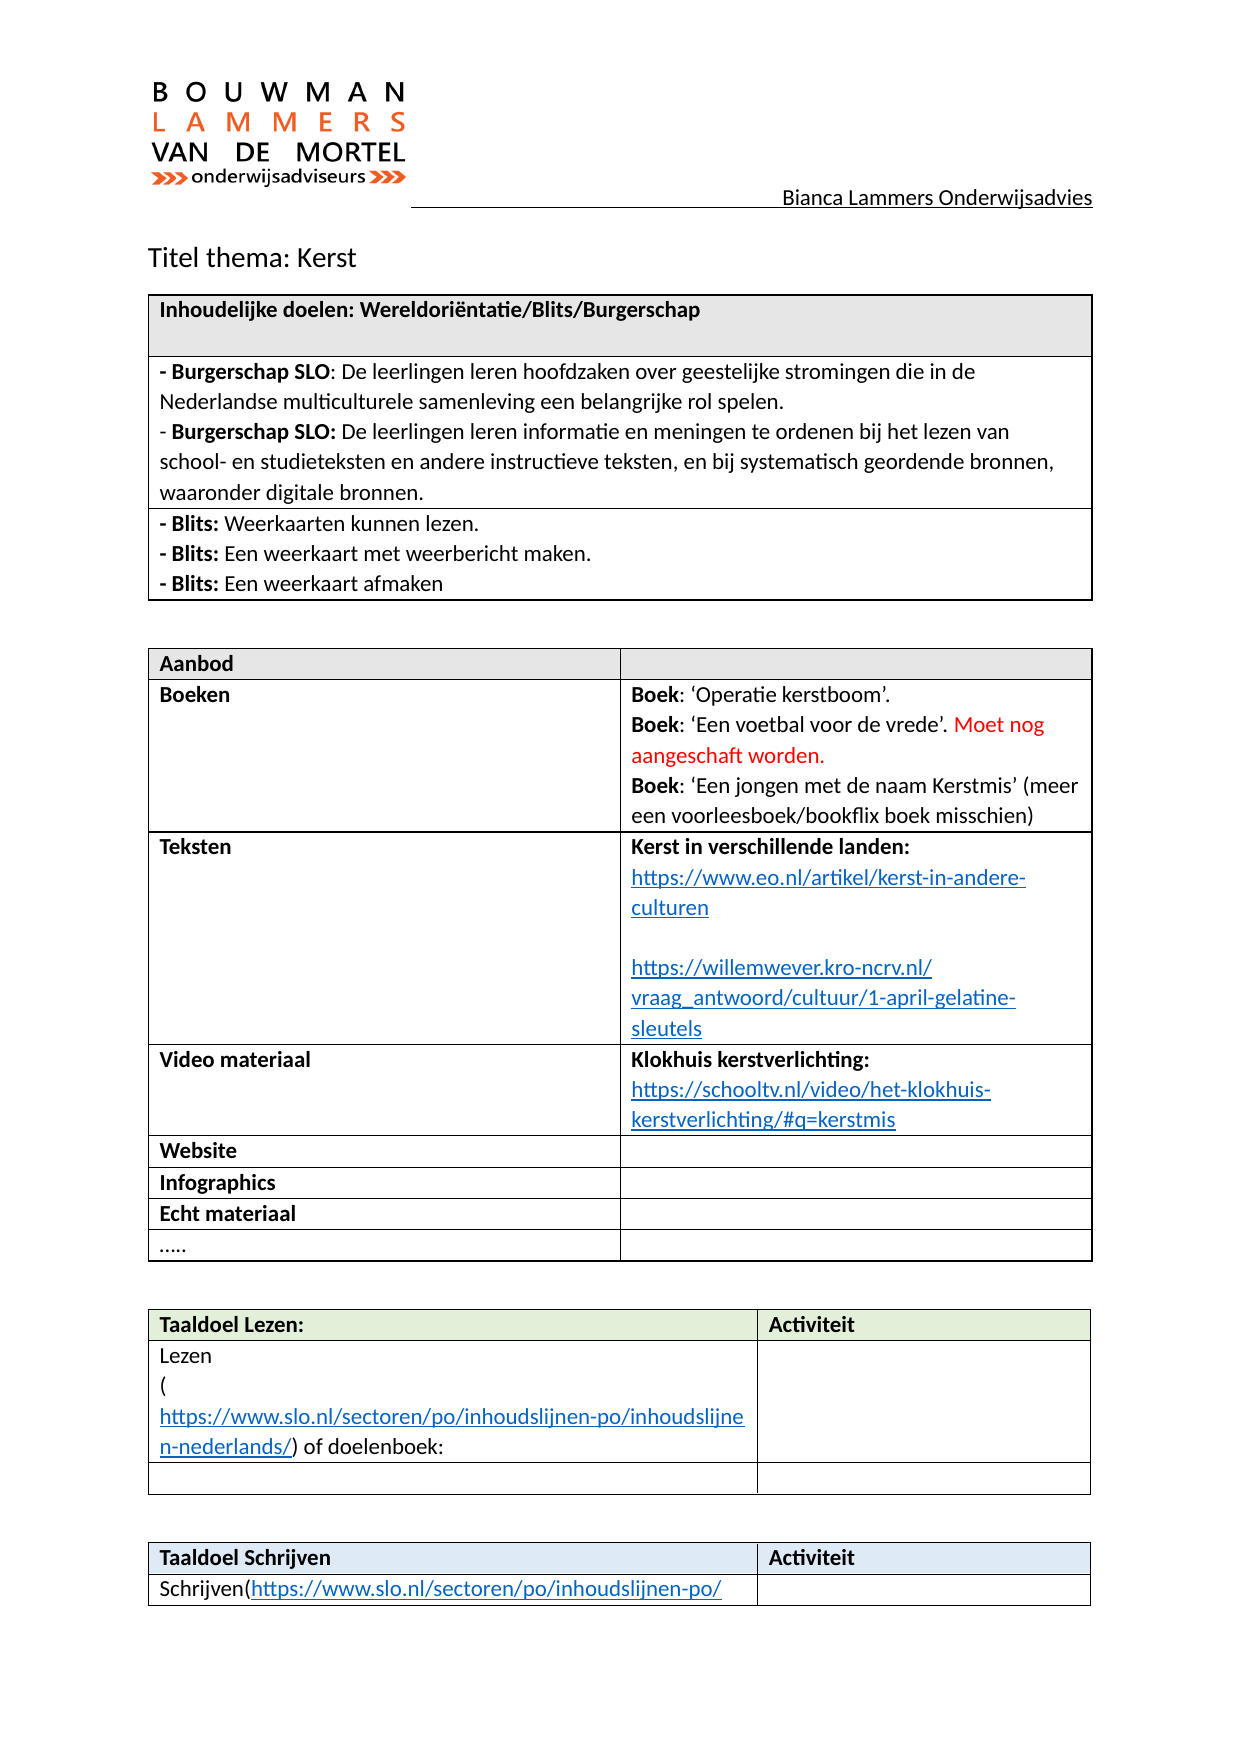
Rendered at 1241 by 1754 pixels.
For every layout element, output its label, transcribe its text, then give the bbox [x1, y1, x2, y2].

table_cell [758, 1463, 1090, 1493]
table_cell [621, 1230, 1091, 1260]
table_header Activiteit [758, 1543, 1090, 1573]
table_cell [621, 1136, 1091, 1167]
table_cell Boeken [149, 680, 620, 831]
table_cell - Blits: Weerkaarten kunnen lezen. - Blits: Een weerkaart met weerbericht maken. - Blits: Een weerkaart afmaken [149, 509, 1091, 599]
table_cell Video materiaal [149, 1045, 620, 1135]
table_cell [621, 1168, 1091, 1198]
table_cell Schrijven(https://www.slo.nl/sectoren/po/inhoudslijnen-po/inhoudslijnen-nederlands/) of doelenboek: [149, 1575, 757, 1605]
table_header Taaldoel Lezen: [149, 1310, 757, 1340]
table_cell Echt materiaal [149, 1199, 620, 1229]
table_cell - Burgerschap SLO: De leerlingen leren hoofdzaken over geestelijke stromingen die in de Nederlandse multiculturele samenleving een belangrijke rol spelen. - Burgerschap SLO: De leerlingen leren informatie en meningen te ordenen bij het lezen van school- en studieteksten en andere instructieve teksten, en bij systematisch geordende bronnen, waaronder digitale bronnen. [149, 357, 1091, 508]
table_cell Boek: ‘Operatie kerstboom’. Boek: ‘Een voetbal voor de vrede’. Moet nog aangeschaft worden. Boek: ‘Een jongen met de naam Kerstmis’ (meer een voorleesboek/bookflix boek misschien) [621, 680, 1091, 831]
picture [147, 73, 412, 205]
table_cell Infographics [149, 1168, 620, 1198]
table_header [621, 649, 1091, 679]
table_cell [149, 1463, 757, 1493]
table_header Inhoudelijke doelen: Wereldoriëntatie/Blits/Burgerschap [149, 296, 1091, 356]
table_header Activiteit [758, 1310, 1090, 1340]
table_cell [758, 1575, 1090, 1605]
table_cell Teksten [149, 833, 620, 1044]
table_cell ….. [149, 1230, 620, 1260]
text Titel thema: Kerst [148, 239, 1093, 274]
table_header Taaldoel Schrijven [149, 1543, 757, 1573]
table_cell Lezen (https://www.slo.nl/sectoren/po/inhoudslijnen-po/inhoudslijnen-nederlands/) of doelenboek: [149, 1341, 757, 1462]
table_cell [758, 1341, 1090, 1462]
table_cell Kerst in verschillende landen: https://www.eo.nl/artikel/kerst-in-andere-culturen https://willemwever.kro-ncrv.nl/vraag_antwoord/cultuur/1-april-gelatine-sleutels [621, 833, 1091, 1044]
table_header Aanbod [149, 649, 620, 679]
table_cell Klokhuis kerstverlichting: https://schooltv.nl/video/het-klokhuis-kerstverlichting/#q=kerstmis [621, 1045, 1091, 1135]
table_cell [621, 1199, 1091, 1229]
table_cell Website [149, 1136, 620, 1167]
